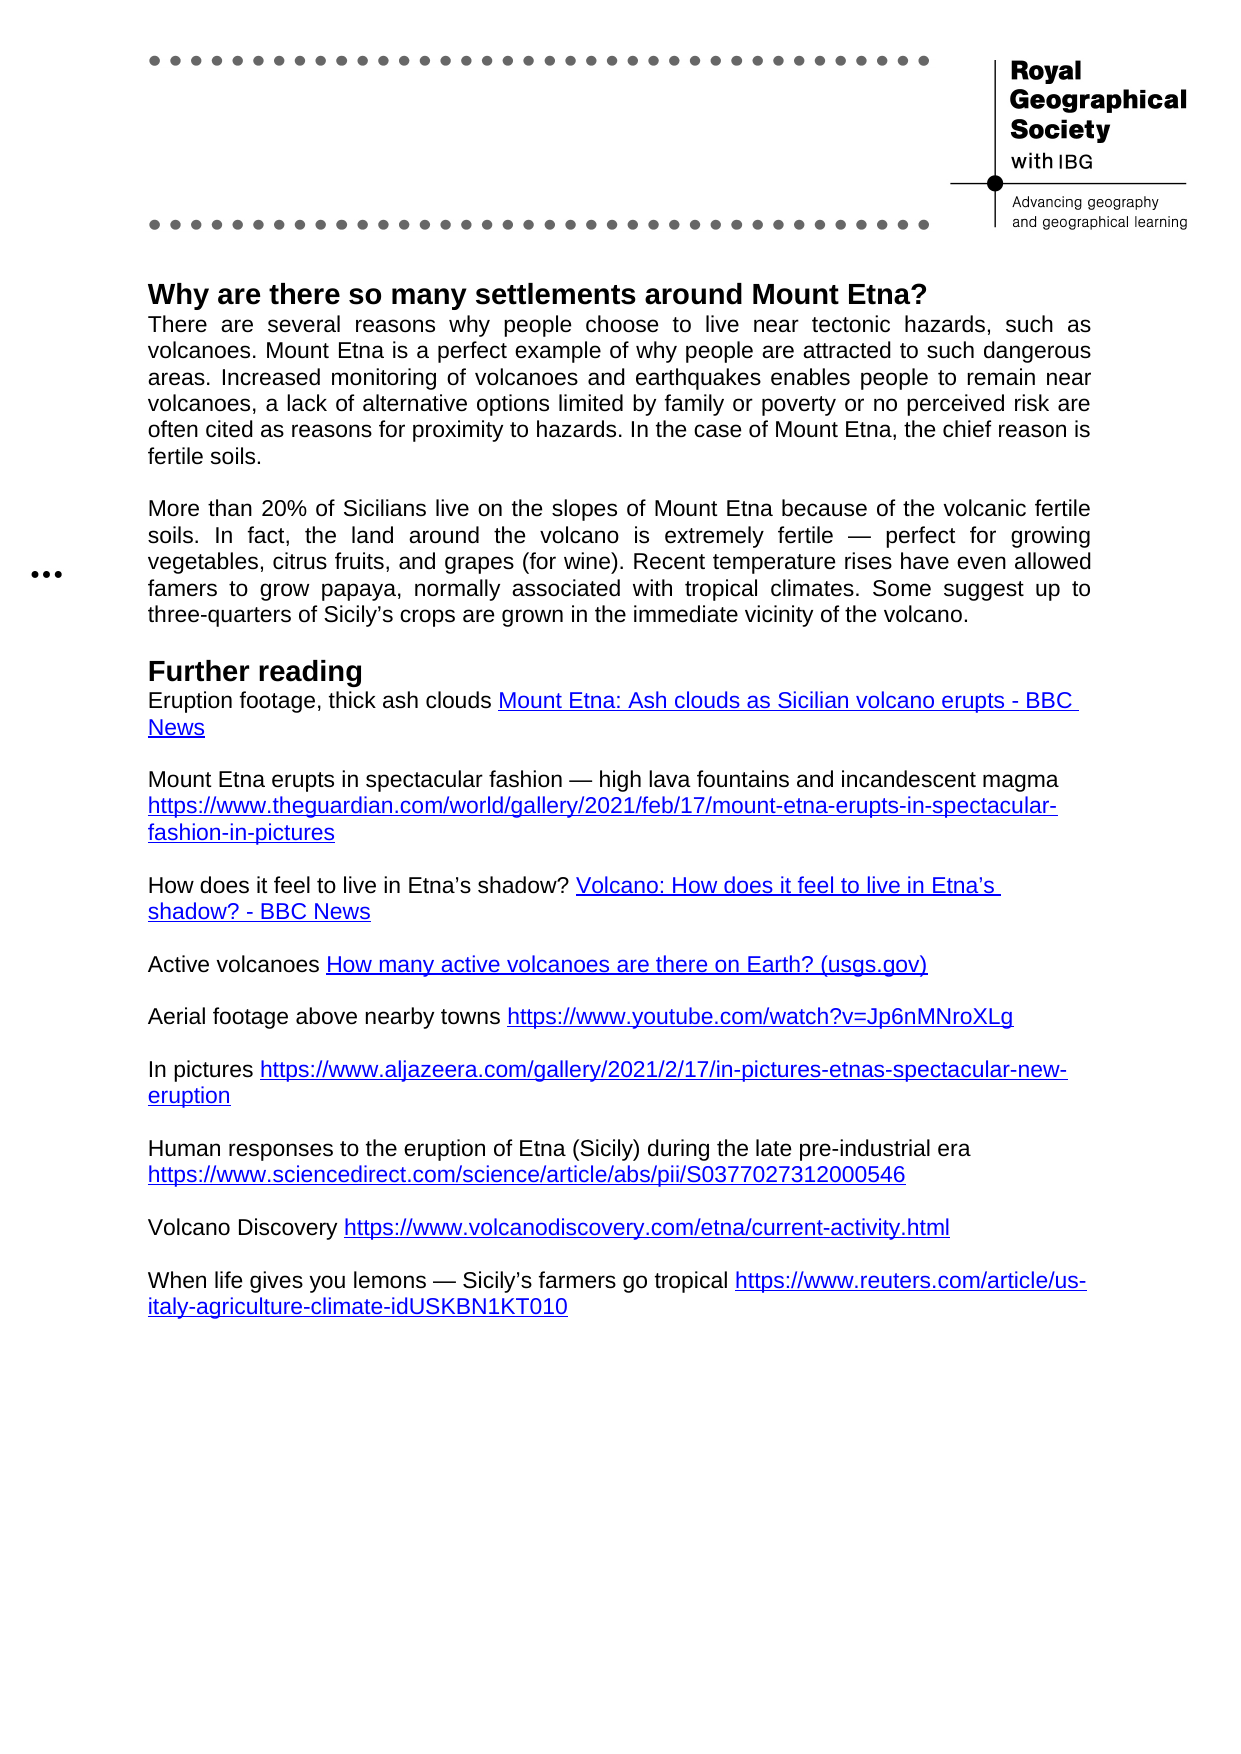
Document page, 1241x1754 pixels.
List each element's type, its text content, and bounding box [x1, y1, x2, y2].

text Active volcanoes How many active volcanoes are there on Earth? (usgs.gov) [148, 951, 1092, 977]
text Mount Etna erupts in spectacular fashion — high lava fountains and incandescent magma https://www.theguardian.com/world/gallery/2021/feb/17/mount-etna-erupts-in-spectacular-fashion-in-pictures [148, 766, 1092, 845]
text In pictures https://www.aljazeera.com/gallery/2021/2/17/in-pictures-etnas-spectacular-new-eruption [148, 1056, 1092, 1109]
picture [28, 568, 64, 580]
text There are several reasons why people choose to live near tectonic hazards, such as volcanoes. Mount Etna is a perfect example of why people are attracted to such dangerous areas. Increased monitoring of volcanoes and earthquakes enables people to remain near volcanoes, a lack of alternative options limited by family or poverty or no perceived risk are often cited as reasons for proximity to hazards. In the case of Mount Etna, the chief reason is fertile soils. [148, 311, 1092, 469]
text More than 20% of Sicilians live on the slopes of Mount Etna because of the volcanic fertile soils. In fact, the land around the volcano is extremely fertile — perfect for growing vegetables, citrus fruits, and grapes (for wine). Recent temperature rises have even allowed famers to grow papaya, normally associated with tropical climates. Some suggest up to three-quarters of Sicily’s crops are grown in the immediate vicinity of the volcano. [148, 495, 1092, 627]
picture [145, 215, 936, 232]
text Eruption footage, thick ash clouds Mount Etna: Ash clouds as Sicilian volcano erupts - BBC News [148, 687, 1092, 740]
text Why are there so many settlements around Mount Etna? [148, 277, 1092, 311]
text Volcano Discovery https://www.volcanodiscovery.com/etna/current-activity.html [148, 1214, 1092, 1241]
text Further reading [148, 653, 1092, 687]
picture [145, 51, 936, 68]
text How does it feel to live in Etna’s shadow? Volcano: How does it feel to live in Etna’s shadow? - BBC News [148, 872, 1092, 924]
picture [946, 54, 1190, 233]
text Aerial footage above nearby towns https://www.youtube.com/watch?v=Jp6nMNroXLg [148, 1003, 1092, 1030]
text When life gives you lemons — Sicily’s farmers go tropical https://www.reuters.com/article/us-italy-agriculture-climate-idUSKBN1KT010 [148, 1267, 1092, 1319]
text Human responses to the eruption of Etna (Sicily) during the late pre-industrial era https://www.sciencedirect.com/science/article/abs/pii/S0377027312000546 [148, 1135, 1092, 1188]
